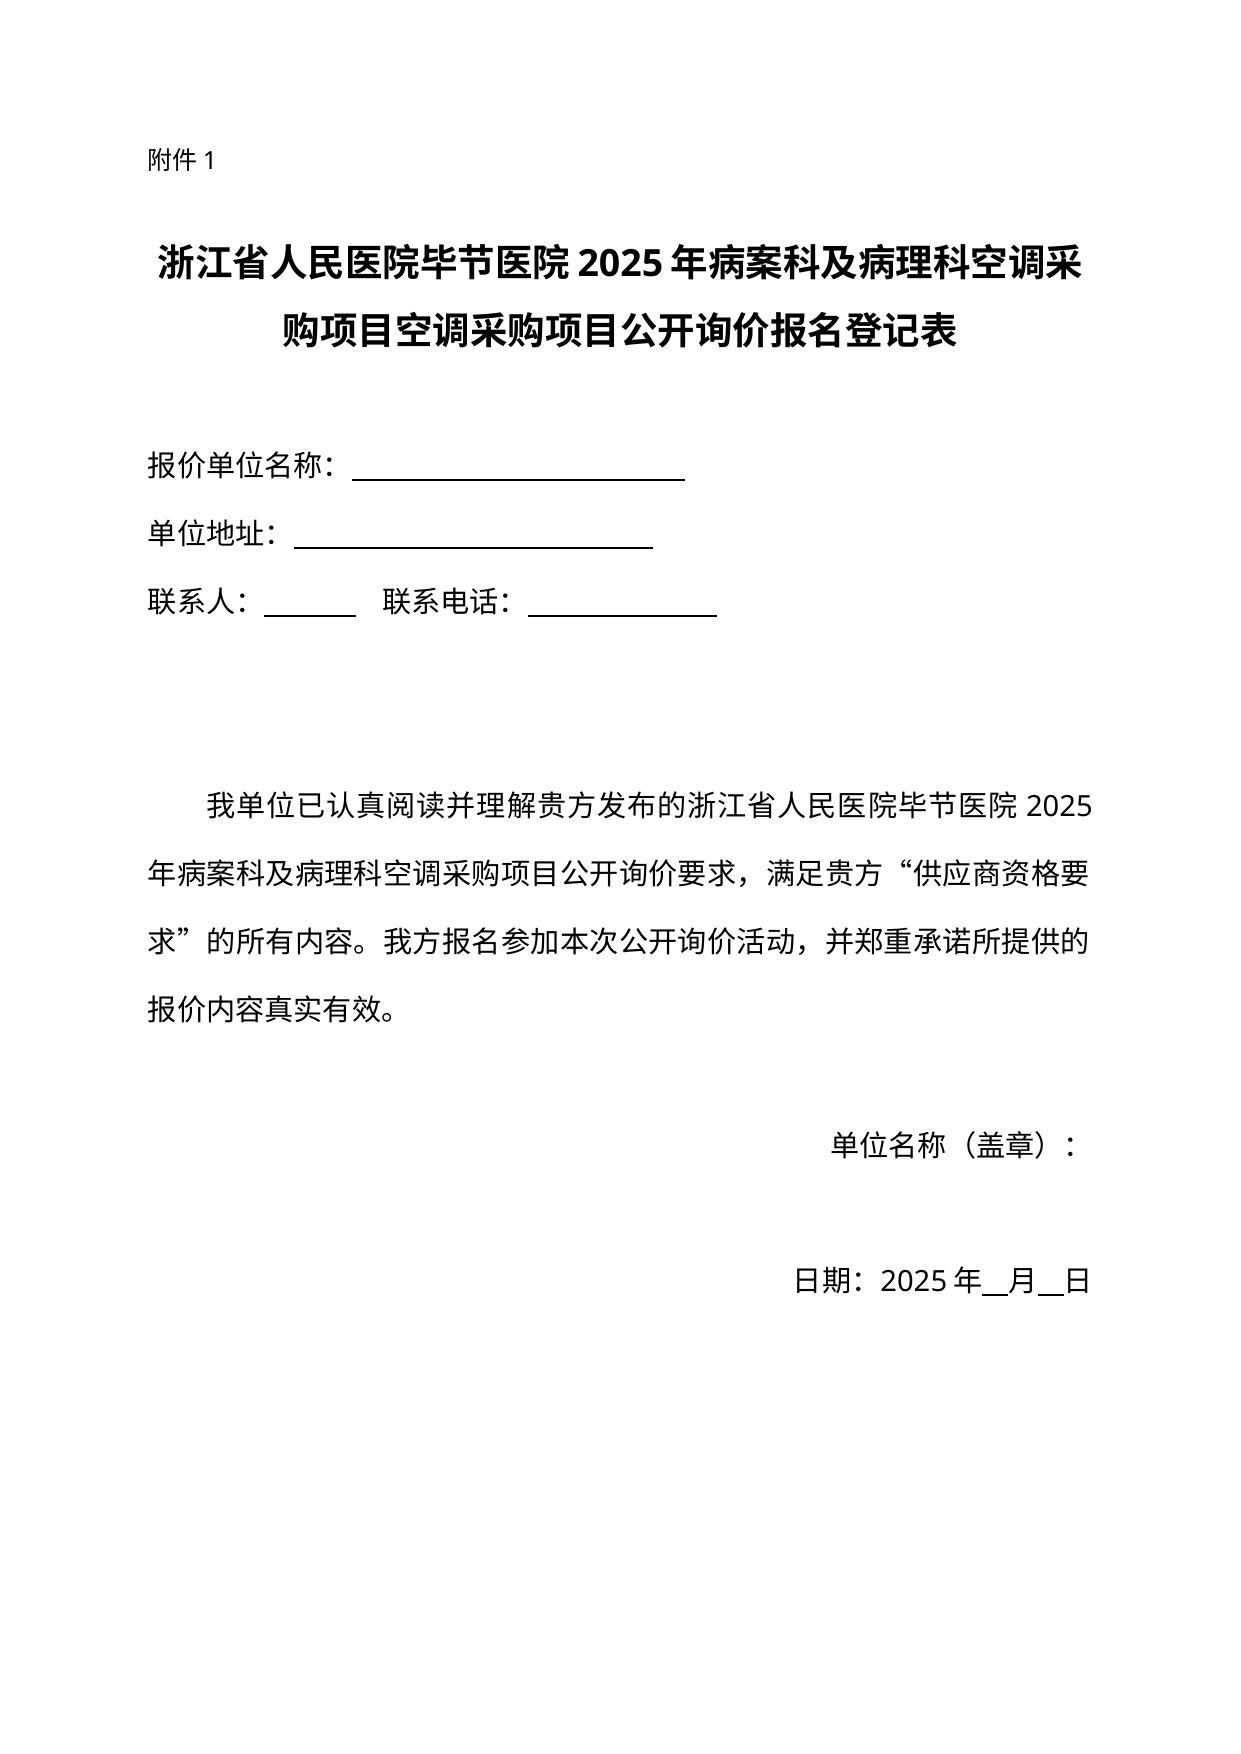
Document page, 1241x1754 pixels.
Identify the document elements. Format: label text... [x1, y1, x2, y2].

text 我单位已认真阅读并理解贵方发布的浙江省人民医院毕节医院2025年病案科及病理科空调采购项目公开询价要求，满足贵方“供应商资格要求”的所有内容。我方报名参加本次公开询价活动，并郑重承诺所提供的报价内容真实有效。 [148, 770, 1092, 1041]
text 报价单位名称： [148, 430, 1092, 498]
text 联系人： 联系电话： [148, 566, 1092, 634]
text 附件1 [148, 124, 1092, 192]
text 浙江省人民医院毕节医院2025年病案科及病理科空调采购项目空调采购项目公开询价报名登记表 [148, 226, 1092, 362]
text 日期：2025年 月 日 [148, 1245, 1092, 1313]
text 单位地址： [148, 498, 1092, 566]
text 单位名称（盖章）： [148, 1109, 1092, 1177]
